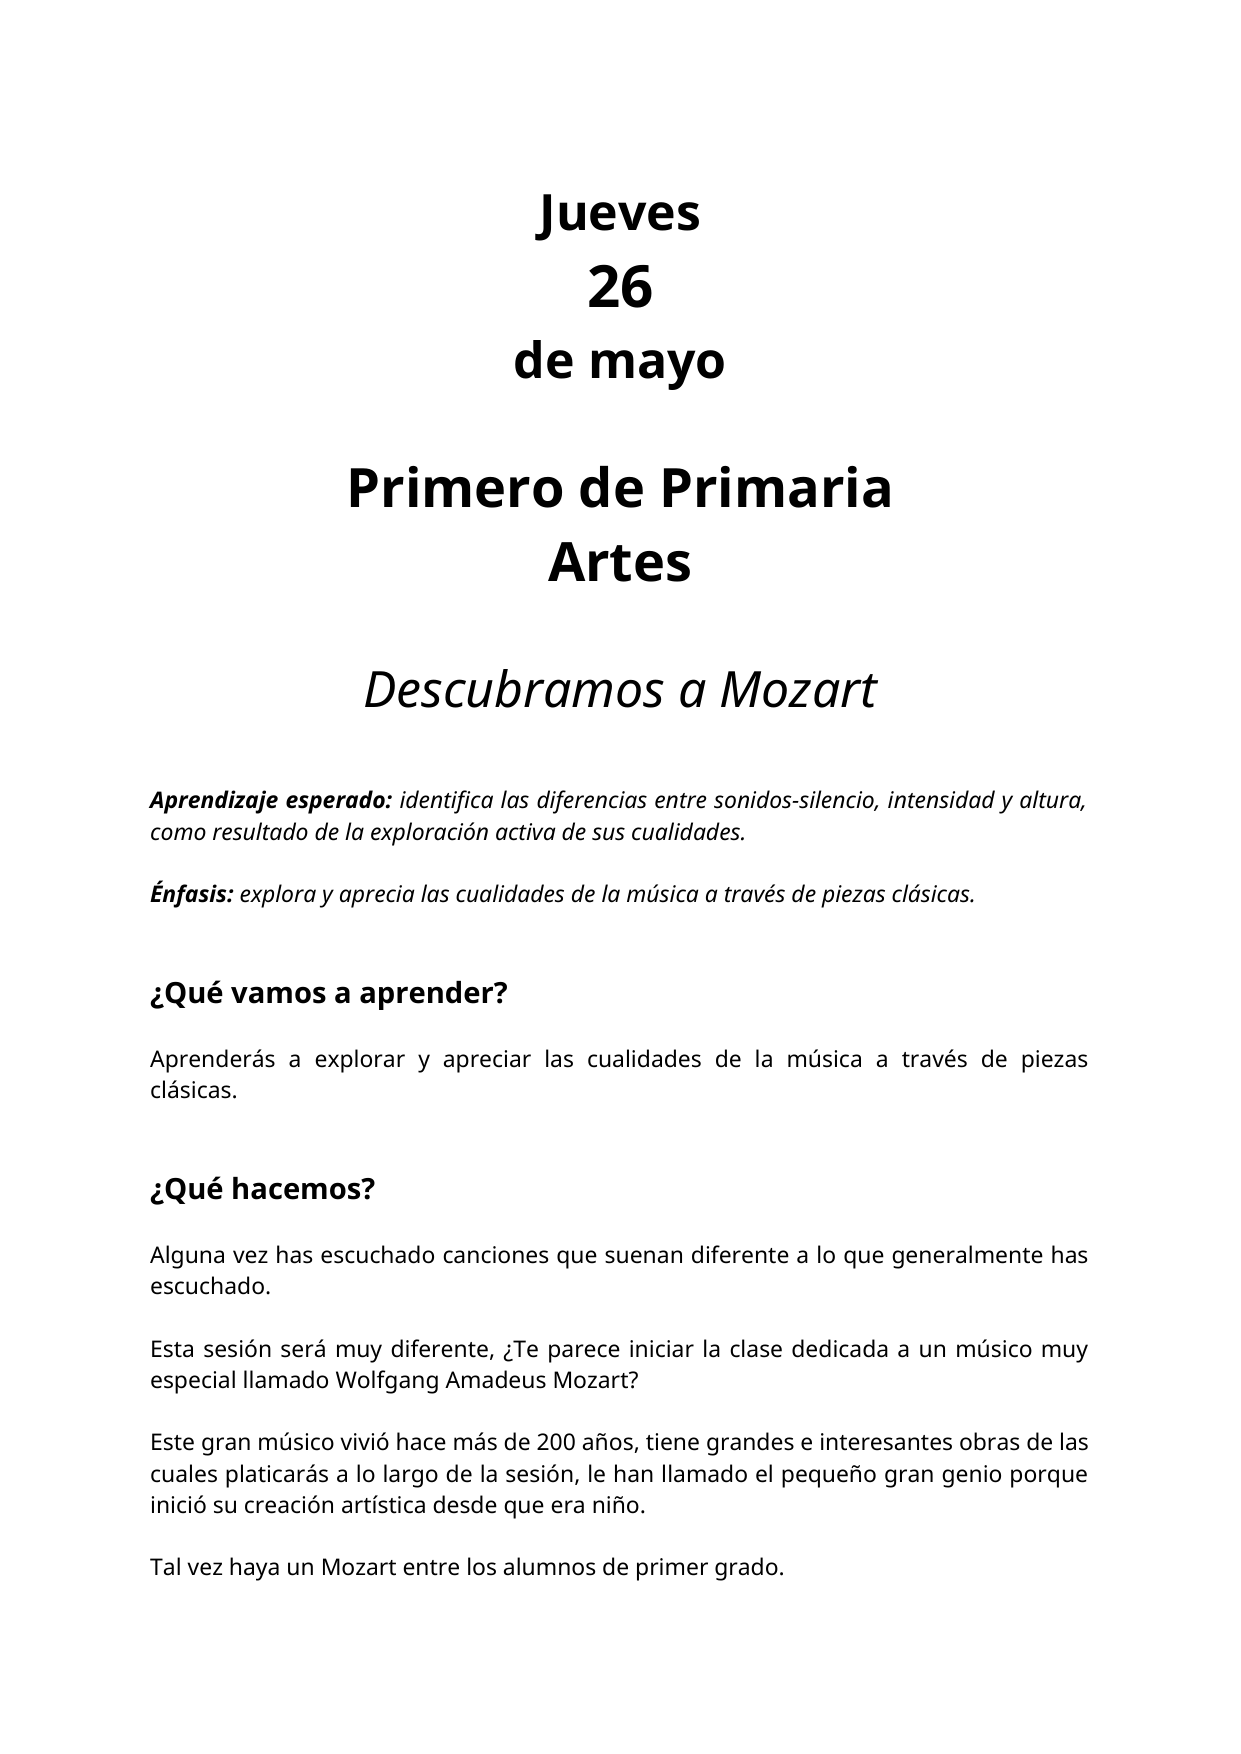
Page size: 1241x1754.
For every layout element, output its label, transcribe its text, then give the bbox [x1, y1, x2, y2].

text ¿Qué hacemos? [150, 1168, 1090, 1208]
text Tal vez haya un Mozart entre los alumnos de primer grado. [150, 1551, 1090, 1583]
text Artes [150, 523, 1090, 597]
text Este gran músico vivió hace más de 200 años, tiene grandes e interesantes obras de las cuales platicarás a lo largo de la sesión, le han llamado el pequeño gran genio porque inició su creación artística desde que era niño. [150, 1426, 1090, 1520]
text Primero de Primaria [150, 449, 1090, 523]
text Énfasis: explora y aprecia las cualidades de la música a través de piezas clásicas. [150, 878, 1090, 909]
text Descubramos a Mozart [150, 654, 1090, 722]
text de mayo [150, 325, 1090, 393]
text Jueves [150, 177, 1090, 245]
text 26 [150, 245, 1090, 325]
text Alguna vez has escuchado canciones que suenan diferente a lo que generalmente has escuchado. [150, 1239, 1090, 1301]
text Aprendizaje esperado: identifica las diferencias entre sonidos-silencio, intensidad y altura, como resultado de la exploración activa de sus cualidades. [150, 784, 1090, 847]
text ¿Qué vamos a aprender? [150, 972, 1090, 1012]
text Aprenderás a explorar y apreciar las cualidades de la música a través de piezas clásicas. [150, 1043, 1090, 1105]
text Esta sesión será muy diferente, ¿Te parece iniciar la clase dedicada a un músico muy especial llamado Wolfgang Amadeus Mozart? [150, 1333, 1090, 1395]
